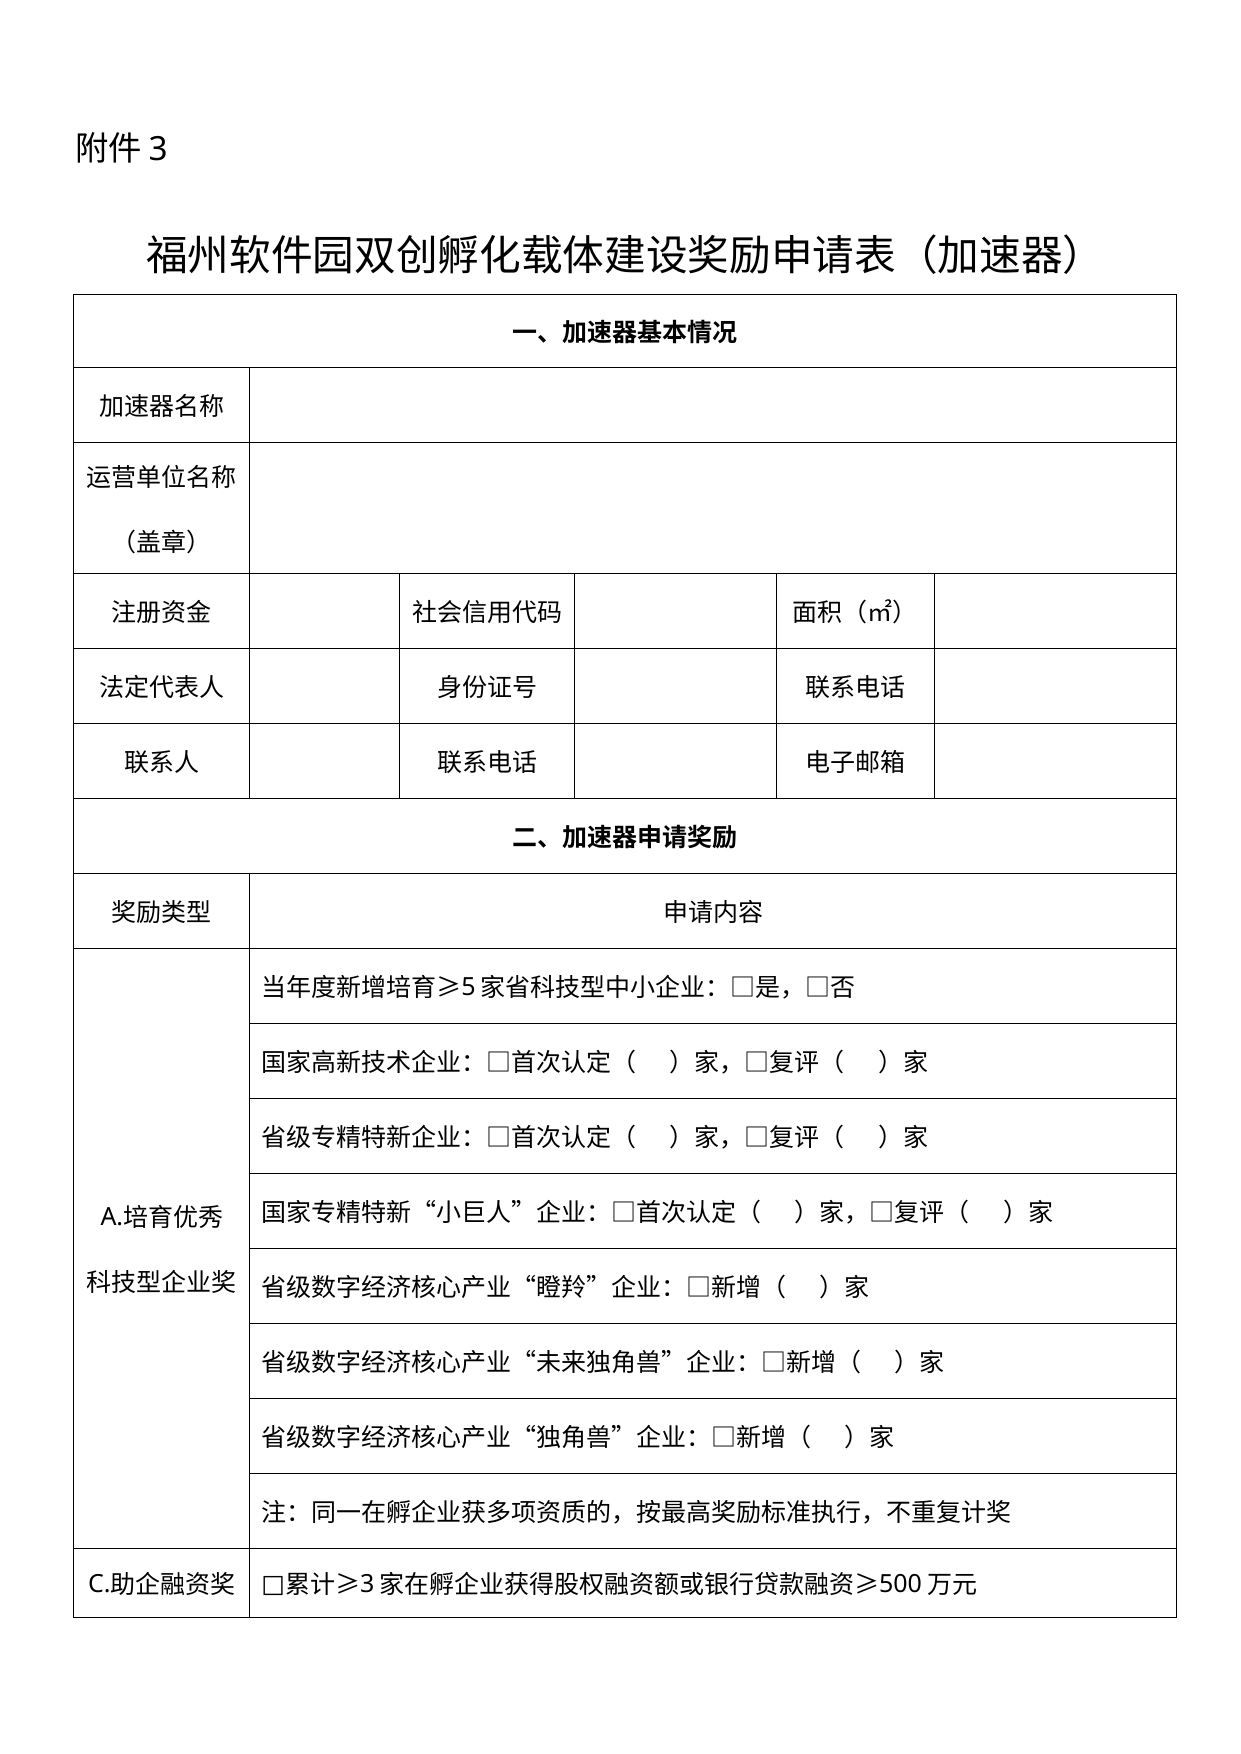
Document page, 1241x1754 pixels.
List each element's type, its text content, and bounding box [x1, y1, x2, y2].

table_cell [250, 574, 399, 648]
table_cell A.培育优秀 科技型企业奖 [74, 949, 249, 1548]
table_cell 联系人 [74, 724, 249, 798]
table_cell 联系电话 [777, 649, 934, 723]
table_cell 申请内容 [250, 874, 1176, 948]
table_cell [575, 649, 776, 723]
table_cell 注册资金 [74, 574, 249, 648]
table_cell 省级数字经济核心产业“独角兽”企业：□新增（ ）家 [250, 1399, 1176, 1473]
text 附件3 [75, 113, 1165, 178]
table_cell 省级专精特新企业：□首次认定（ ）家，□复评（ ）家 [250, 1099, 1176, 1173]
table_cell [250, 724, 399, 798]
table_header 福州软件园双创孵化载体建设奖励申请表（加速器） [74, 211, 1176, 294]
table_cell [575, 724, 776, 798]
table_cell 身份证号 [400, 649, 574, 723]
table_cell 联系电话 [400, 724, 574, 798]
table_cell 国家高新技术企业：□首次认定（ ）家，□复评（ ）家 [250, 1024, 1176, 1098]
table_cell [250, 443, 1176, 573]
table_cell [935, 574, 1176, 648]
table_cell □累计≥3家在孵企业获得股权融资额或银行贷款融资≥500万元 [250, 1549, 1176, 1617]
table_cell 电子邮箱 [777, 724, 934, 798]
table_cell [935, 649, 1176, 723]
table_cell C.助企融资奖 [74, 1549, 249, 1617]
table_cell [250, 368, 1176, 442]
table_cell 法定代表人 [74, 649, 249, 723]
table_cell [250, 649, 399, 723]
table_cell 运营单位名称 （盖章） [74, 443, 249, 573]
table_cell 当年度新增培育≥5家省科技型中小企业：□是，□否 [250, 949, 1176, 1023]
table_cell 加速器名称 [74, 368, 249, 442]
table_cell 国家专精特新“小巨人”企业：□首次认定（ ）家，□复评（ ）家 [250, 1174, 1176, 1248]
table_cell 奖励类型 [74, 874, 249, 948]
table_cell 二、加速器申请奖励 [74, 799, 1176, 873]
table_cell [575, 574, 776, 648]
table_cell 社会信用代码 [400, 574, 574, 648]
table_cell 面积（㎡） [777, 574, 934, 648]
table_cell 省级数字经济核心产业“未来独角兽”企业：□新增（ ）家 [250, 1324, 1176, 1398]
table_cell 注：同一在孵企业获多项资质的，按最高奖励标准执行，不重复计奖 [250, 1474, 1176, 1548]
table_cell 一、加速器基本情况 [74, 295, 1176, 367]
table_cell 省级数字经济核心产业“瞪羚”企业：□新增（ ）家 [250, 1249, 1176, 1323]
table_cell [935, 724, 1176, 798]
